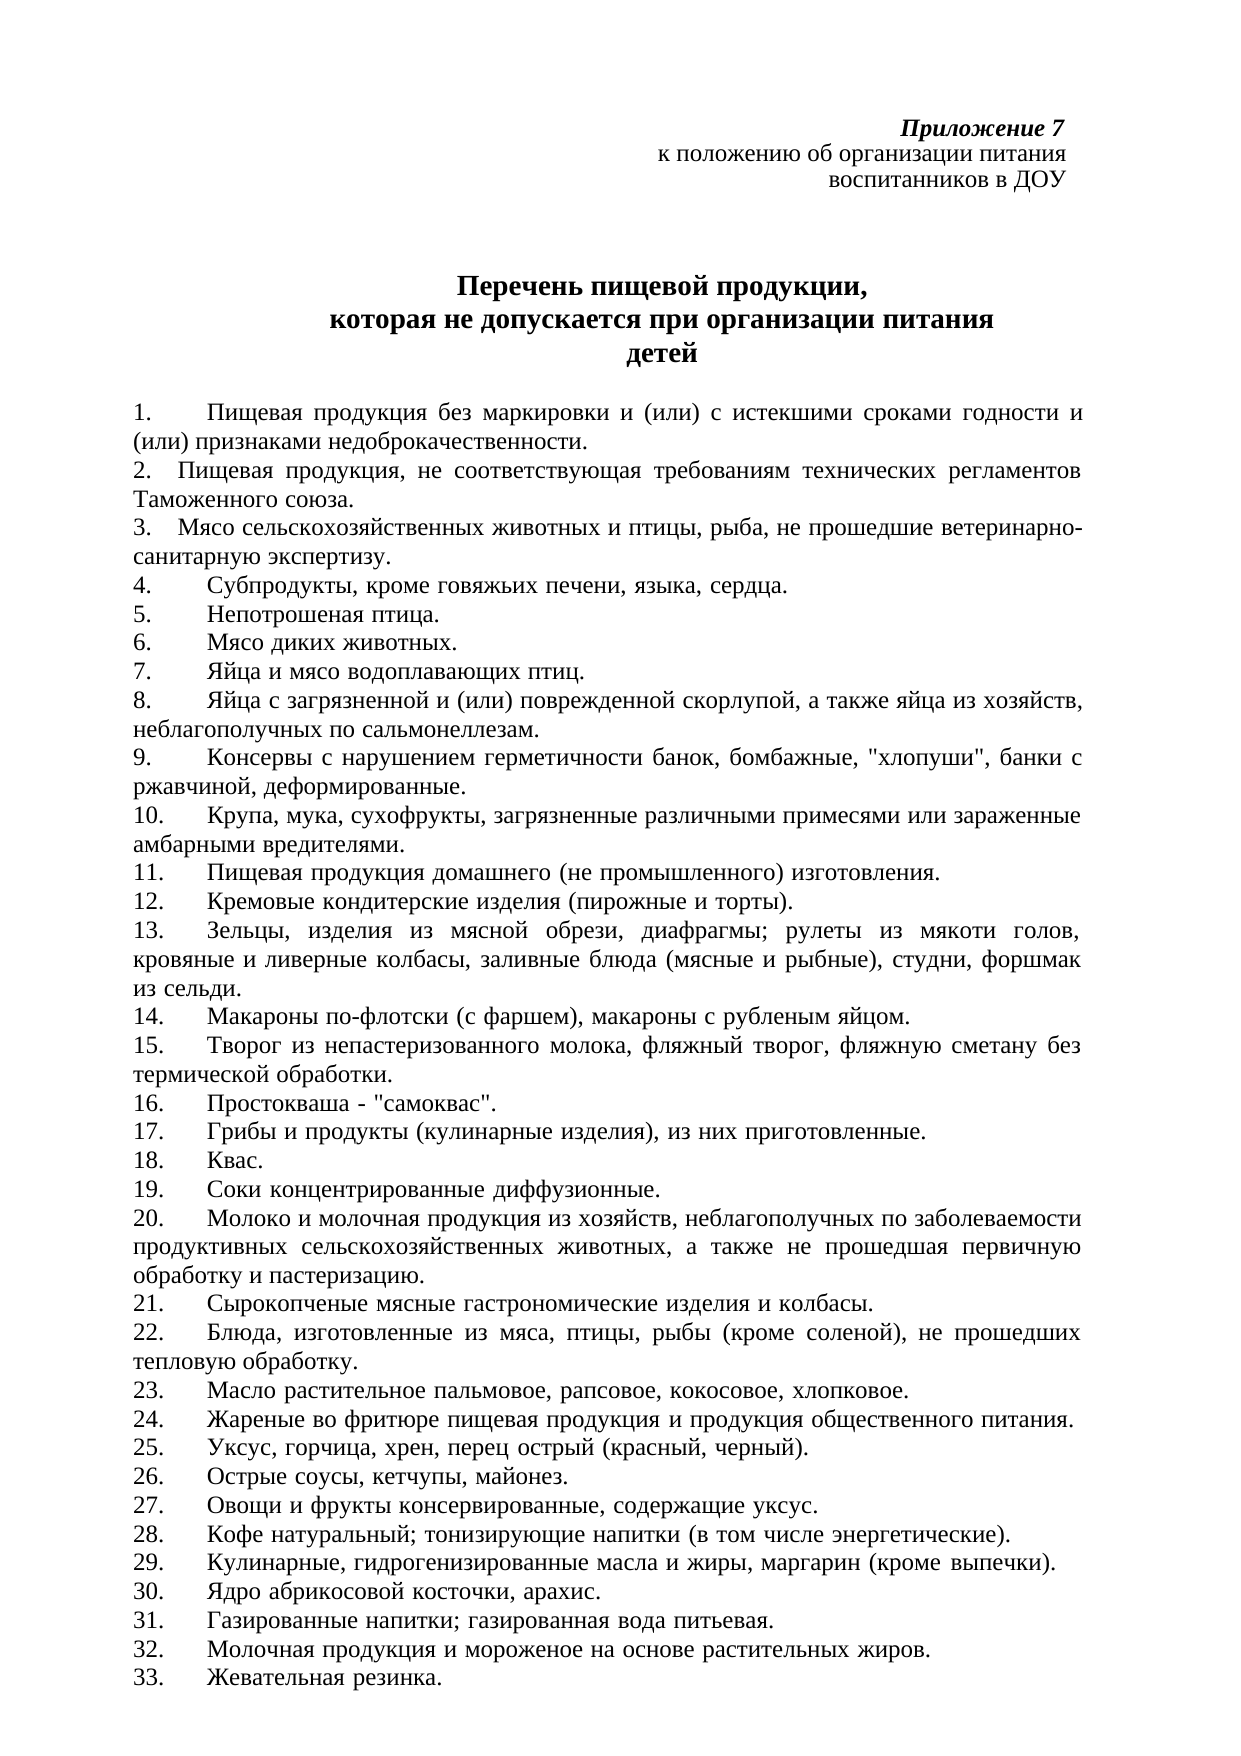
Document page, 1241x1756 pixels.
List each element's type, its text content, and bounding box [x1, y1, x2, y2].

list Творог из непастеризованного молока, фляжный творог, фляжную сметану без термической обработки. [133, 1030, 1081, 1088]
list Субпродукты, кроме говяжьих печени, языка, сердца. [133, 570, 1152, 599]
list Молоко и молочная продукция из хозяйств, неблагополучных по заболеваемости продуктивных сельскохозяйственных животных, а также не прошедшая первичную обработку и пастеризацию. [133, 1203, 1082, 1289]
list Кремовые кондитерские изделия (пирожные и торты). [133, 886, 1152, 915]
text которая не допускается при организации питания детей [322, 302, 1001, 369]
list Жареные во фритюре пищевая продукция и продукция общественного питания. [133, 1404, 1152, 1432]
list Сырокопченые мясные гастрономические изделия и колбасы. [133, 1289, 1152, 1317]
list Уксус, горчица, хрен, перец острый (красный, черный). [133, 1432, 1152, 1461]
text к положению об организации питания [133, 141, 1066, 166]
list Молочная продукция и мороженое на основе растительных жиров. [133, 1634, 1152, 1662]
list Яйца и мясо водоплавающих птиц. [133, 656, 1152, 685]
list Овощи и фрукты консервированные, содержащие уксус. [133, 1490, 1152, 1519]
list Пищевая продукция, не соответствующая требованиям технических регламентов Таможенного союза. [133, 455, 1081, 512]
list Зельцы, изделия из мясной обрези, диафрагмы; рулеты из мякоти голов, кровяные и ливерные колбасы, заливные блюда (мясные и рыбные), студни, форшмак из сельди. [133, 915, 1081, 1001]
list Мясо диких животных. [133, 627, 1152, 656]
list Макароны по-флотски (с фаршем), макароны с рубленым яйцом. [133, 1001, 1152, 1030]
subtitle Приложение 7 [133, 114, 1066, 141]
list Яйца с загрязненной и (или) поврежденной скорлупой, а также яйца из хозяйств, неблагополучных по сальмонеллезам. [133, 685, 1083, 742]
list Острые соусы, кетчупы, майонез. [133, 1461, 1152, 1490]
text воспитанников в ДОУ [133, 166, 1066, 193]
list Непотрошеная птица. [133, 599, 1152, 627]
list Газированные напитки; газированная вода питьевая. [133, 1605, 1152, 1634]
subtitle Перечень пищевой продукции, [323, 268, 1001, 301]
list Крупа, мука, сухофрукты, загрязненные различными примесями или зараженные амбарными вредителями. [133, 800, 1081, 857]
list Консервы с нарушением герметичности банок, бомбажные, "хлопуши", банки с ржавчиной, деформированные. [133, 742, 1082, 800]
list Пищевая продукция домашнего (не промышленного) изготовления. [133, 857, 1152, 886]
list Квас. [133, 1145, 1152, 1174]
list Грибы и продукты (кулинарные изделия), из них приготовленные. [133, 1116, 1152, 1145]
list Пищевая продукция без маркировки и (или) с истекшими сроками годности и (или) признаками недоброкачественности. [133, 397, 1083, 455]
list Простокваша - "самоквас". [133, 1088, 1152, 1116]
list Блюда, изготовленные из мяса, птицы, рыбы (кроме соленой), не прошедших тепловую обработку. [133, 1317, 1081, 1375]
list Кофе натуральный; тонизирующие напитки (в том числе энергетические). [133, 1519, 1152, 1547]
list Кулинарные, гидрогенизированные масла и жиры, маргарин (кроме выпечки). [133, 1547, 1152, 1576]
list Масло растительное пальмовое, рапсовое, кокосовое, хлопковое. [133, 1375, 1152, 1404]
list Жевательная резинка. [133, 1662, 1152, 1691]
list Соки концентрированные диффузионные. [133, 1174, 1152, 1203]
list Ядро абрикосовой косточки, арахис. [133, 1576, 1152, 1605]
list Мясо сельскохозяйственных животных и птицы, рыба, не прошедшие ветеринарно-санитарную экспертизу. [133, 512, 1083, 570]
